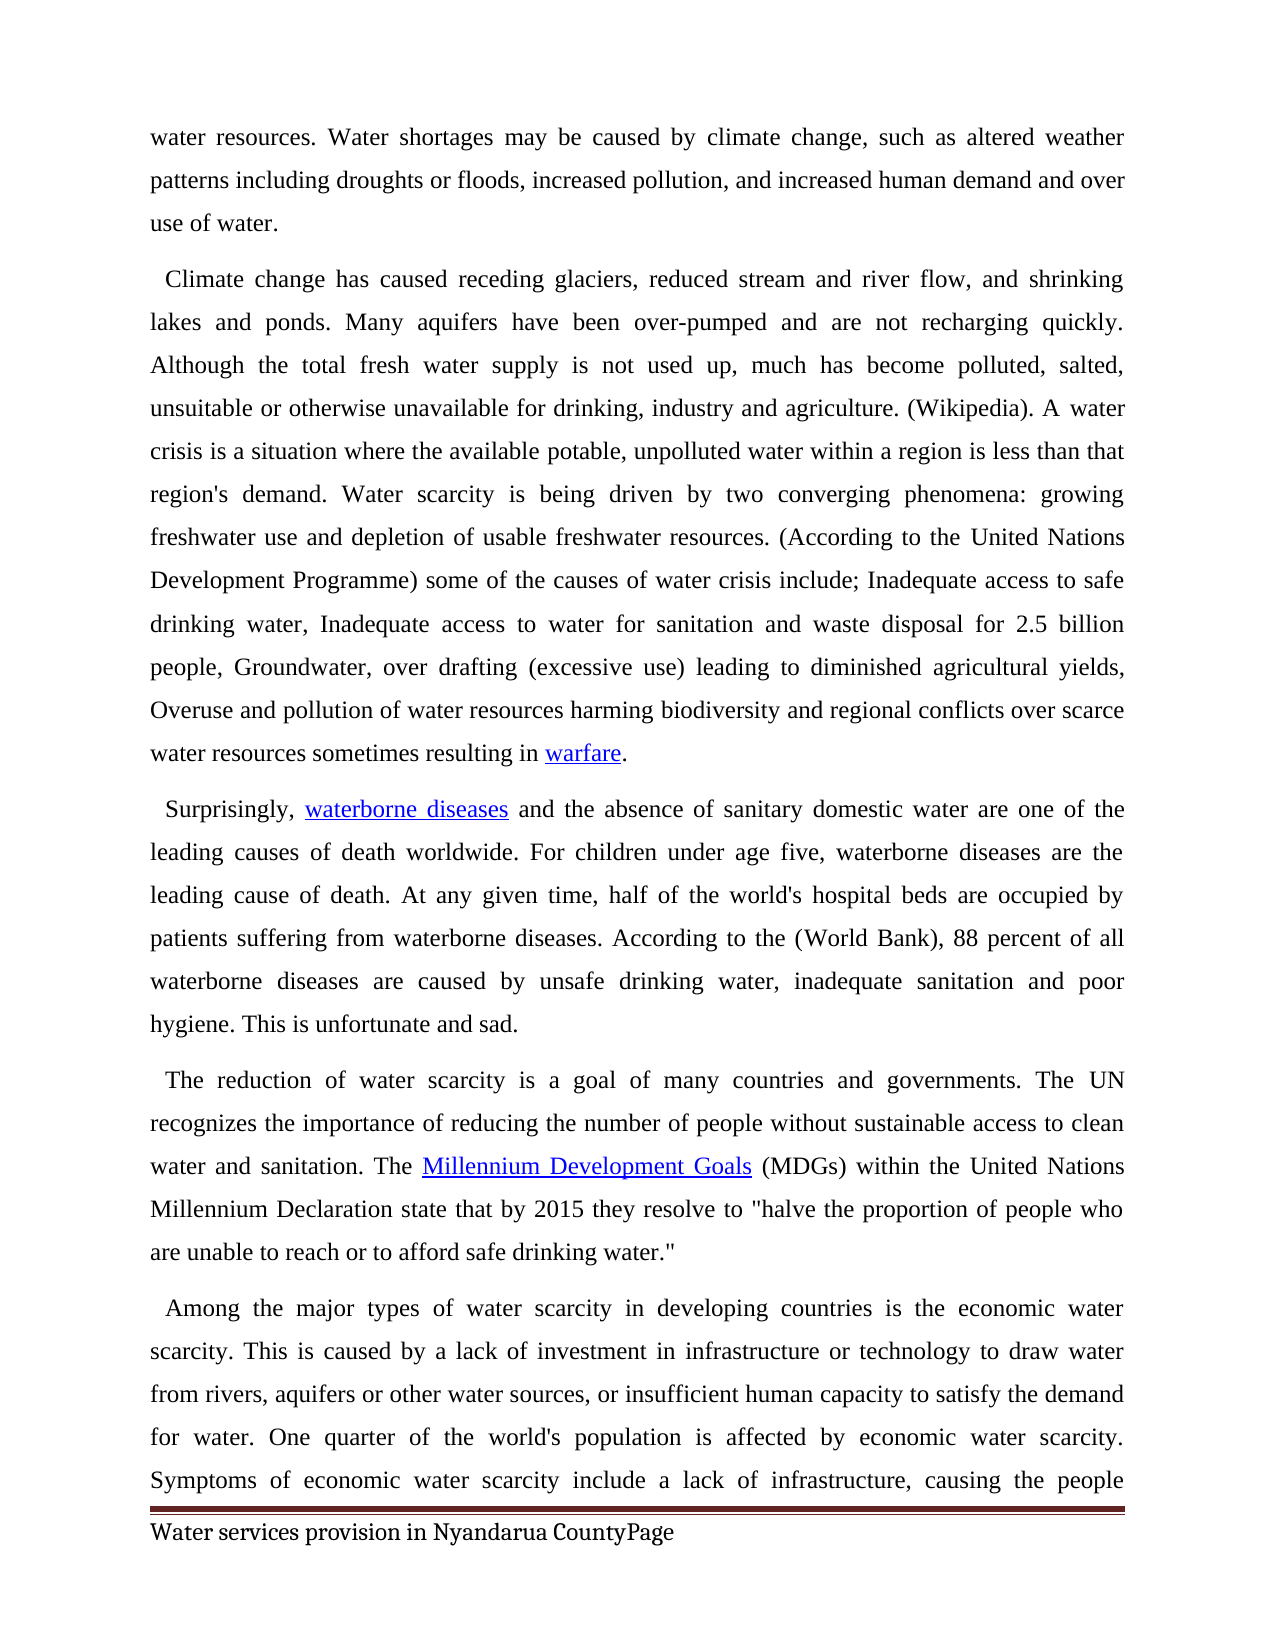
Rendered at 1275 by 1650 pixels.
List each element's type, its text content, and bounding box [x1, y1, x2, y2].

text Surprisingly, waterborne diseases and the absence of sanitary domestic water are one of the leading causes of death worldwide. For children under age five, waterborne diseases are the leading cause of death. At any given time, half of the world's hospital beds are occupied by patients suffering from waterborne diseases. According to the (World Bank), 88 percent of all waterborne diseases are caused by unsafe drinking water, inadequate sanitation and poor hygiene. This is unfortunate and sad. [150, 794, 1125, 1038]
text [150, 1293, 1125, 1494]
text The reduction of water scarcity is a goal of many countries and governments. The UN recognizes the importance of reducing the number of people without sustainable access to clean water and sanitation. The Millennium Development Goals (MDGs) within the United Nations Millennium Declaration state that by 2015 they resolve to "halve the proportion of people who are unable to reach or to afford safe drinking water." [150, 1065, 1125, 1266]
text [150, 122, 1125, 237]
text Climate change has caused receding glaciers, reduced stream and river flow, and shrinking lakes and ponds. Many aquifers have been over-pumped and are not recharging quickly. Although the total fresh water supply is not used up, much has become polluted, salted, unsuitable or otherwise unavailable for drinking, industry and agriculture. (Wikipedia). A water crisis is a situation where the available potable, unpolluted water within a region is less than that region's demand. Water scarcity is being driven by two converging phenomena: growing freshwater use and depletion of usable freshwater resources. (According to the United Nations Development Programme) some of the causes of water crisis include; Inadequate access to safe drinking water, Inadequate access to water for sanitation and waste disposal for 2.5 billion people, Groundwater, over drafting (excessive use) leading to diminished agricultural yields, Overuse and pollution of water resources harming biodiversity and regional conflicts over scarce water resources sometimes resulting in warfare. [150, 264, 1125, 767]
